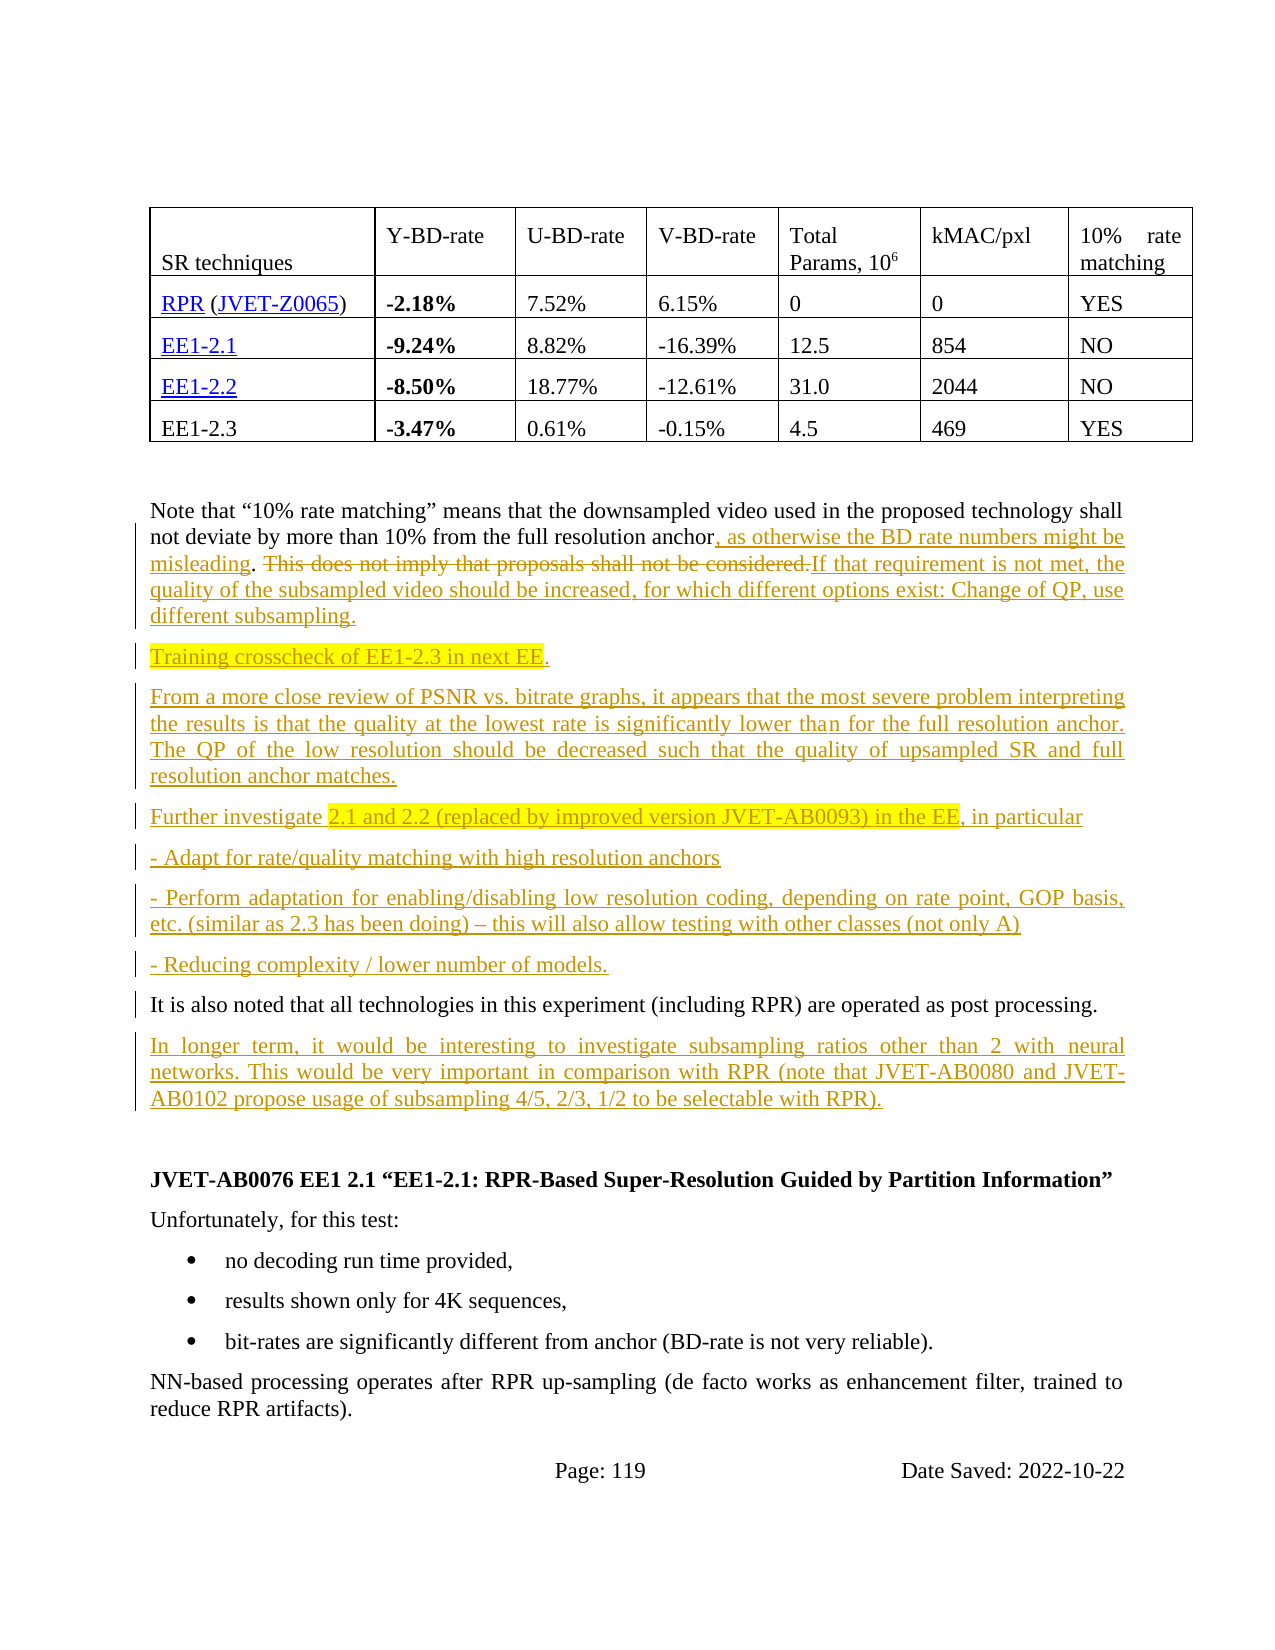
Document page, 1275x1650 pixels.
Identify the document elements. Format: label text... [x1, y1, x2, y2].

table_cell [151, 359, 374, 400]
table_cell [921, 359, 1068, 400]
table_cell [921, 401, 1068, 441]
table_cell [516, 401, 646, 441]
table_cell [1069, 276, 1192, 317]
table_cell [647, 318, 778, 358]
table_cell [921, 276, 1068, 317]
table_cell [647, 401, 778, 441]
list no decoding run time provided, [187, 1247, 1125, 1273]
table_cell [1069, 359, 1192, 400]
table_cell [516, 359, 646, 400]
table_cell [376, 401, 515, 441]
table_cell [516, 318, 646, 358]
list results shown only for 4K sequences, [187, 1287, 1125, 1314]
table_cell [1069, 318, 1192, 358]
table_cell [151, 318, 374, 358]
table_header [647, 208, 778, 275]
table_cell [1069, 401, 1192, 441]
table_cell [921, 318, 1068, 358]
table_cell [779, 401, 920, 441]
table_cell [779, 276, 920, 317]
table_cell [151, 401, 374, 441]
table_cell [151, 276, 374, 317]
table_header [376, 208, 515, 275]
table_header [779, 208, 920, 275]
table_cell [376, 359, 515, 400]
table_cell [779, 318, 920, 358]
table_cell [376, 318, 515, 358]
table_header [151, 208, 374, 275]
text It is also noted that all technologies in this experiment (including RPR) are operated as post processing. [150, 991, 1125, 1018]
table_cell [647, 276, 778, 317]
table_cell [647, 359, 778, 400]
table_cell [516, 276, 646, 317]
text JVET-AB0076 EE1 2.1 “EE1-2.1: RPR-Based Super-Resolution Guided by Partition Information” [150, 1166, 1125, 1192]
text Note that “10% rate matching” means that the downsampled video used in the proposed technology shall not deviate by more than 10% from the full resolution anchor. [150, 497, 1125, 629]
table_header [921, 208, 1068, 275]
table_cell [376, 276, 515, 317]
text Unfortunately, for this test: [150, 1206, 1125, 1233]
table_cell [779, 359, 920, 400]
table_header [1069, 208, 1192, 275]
list bit-rates are significantly different from anchor (BD-rate is not very reliable). [187, 1328, 1125, 1354]
text NN-based processing operates after RPR up-sampling (de facto works as enhancement filter, trained to reduce RPR artifacts). [150, 1368, 1125, 1421]
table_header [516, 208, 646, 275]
